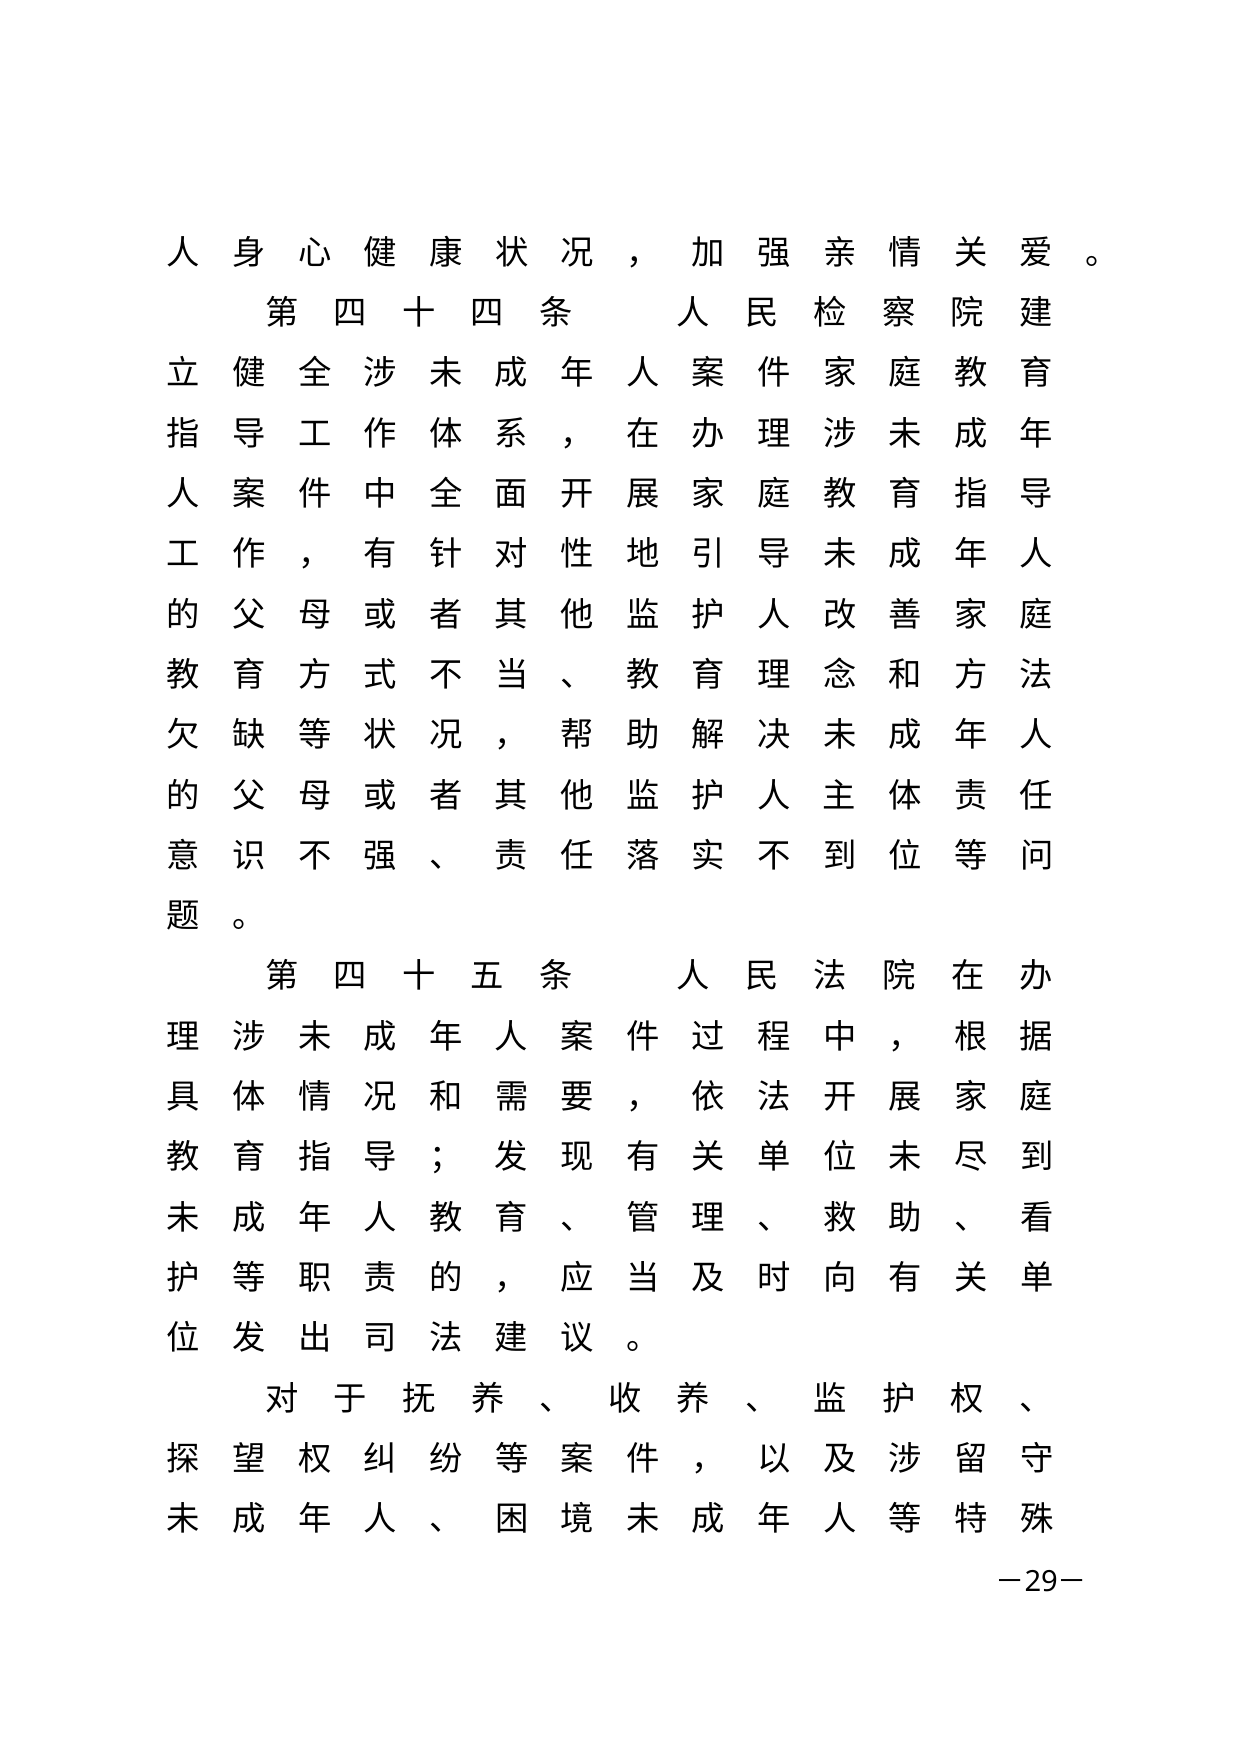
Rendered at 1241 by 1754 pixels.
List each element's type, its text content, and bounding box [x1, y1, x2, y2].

text 对于抚养、收养、监护权、探望权纠纷等案件，以及涉留守未成年人、困境未成年人等特殊群体的案件，人民法院可以就监护和家庭教育情况主动开展调查、评估，必要时依法提供家庭教育指导。 [167, 1365, 1085, 1546]
text 教育、民政等部门和妇女联合会、残疾人联合会等单位应当根据具体情况，为留守未成年人和孤儿、残疾未成年人、孤独症未成年人等困境未成年人的父母或者其他监护人实施家庭教育提供有针对性的指导服务，帮助其了解相关支持政策、获取有关社会公共服务，引导其关注未成年人身心健康状况，加强亲情关爱。 [167, 219, 1085, 280]
text 第四十四条 人民检察院建立健全涉未成年人案件家庭教育指导工作体系，在办理涉未成年人案件中全面开展家庭教育指导工作，有针对性地引导未成年人的父母或者其他监护人改善家庭教育方式不当、教育理念和方法欠缺等状况，帮助解决未成年人的父母或者其他监护人主体责任意识不强、责任落实不到位等问题。 [167, 280, 1085, 943]
text 第四十五条 人民法院在办理涉未成年人案件过程中，根据具体情况和需要，依法开展家庭教育指导；发现有关单位未尽到未成年人教育、管理、救助、看护等职责的，应当及时向有关单位发出司法建议。 [167, 943, 1085, 1365]
